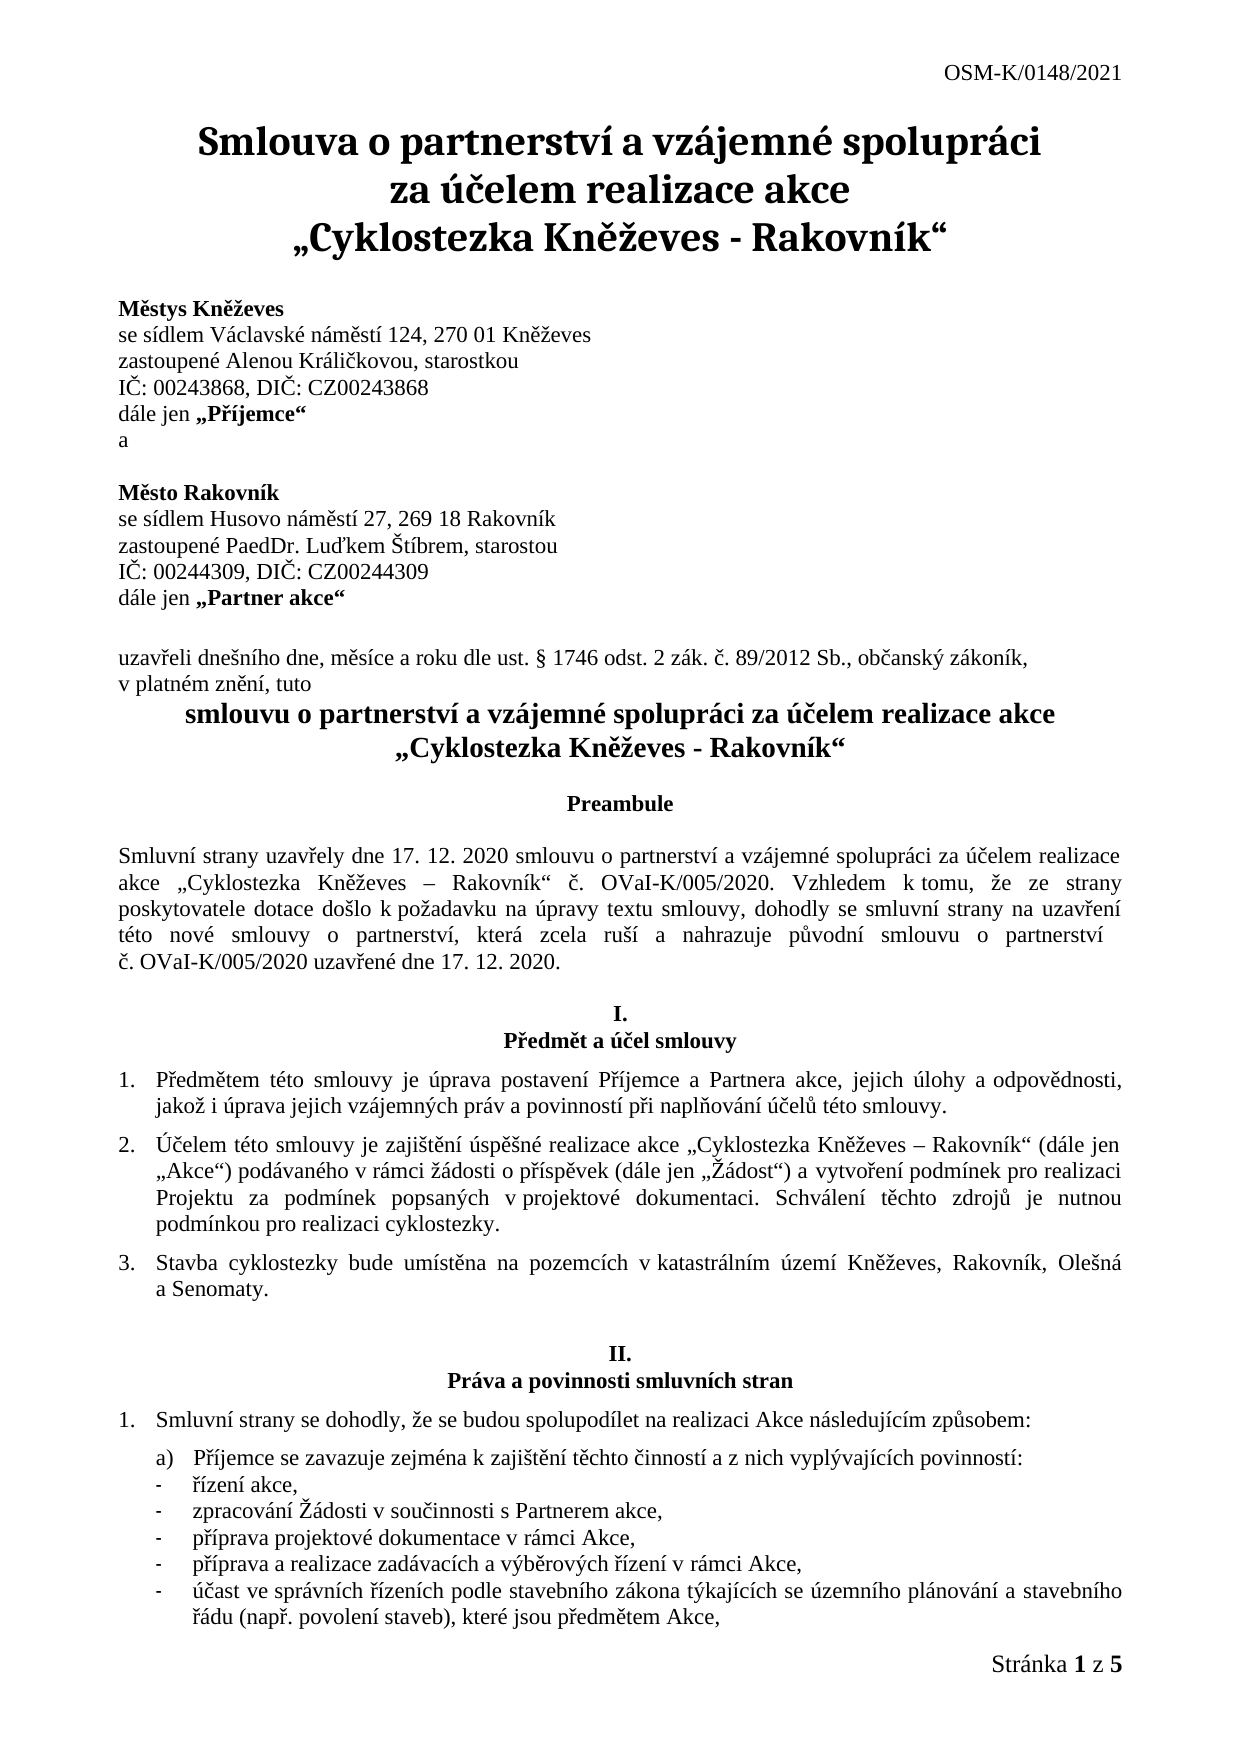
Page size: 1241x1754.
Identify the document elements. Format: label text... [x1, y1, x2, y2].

text zastoupené PaedDr. Luďkem Štíbrem, starostou [118, 532, 1122, 558]
list Smluvní strany se dohodly, že se budou spolupodílet na realizaci Akce následujícím způsobem: [118, 1406, 1122, 1432]
text Smluvní strany uzavřely dne 17. 12. 2020 smlouvu o partnerství a vzájemné spolupráci za účelem realizace akce „Cyklostezka Kněževes – Rakovník“ č. OVaI-K/005/2020. Vzhledem k tomu, že ze strany poskytovatele dotace došlo k požadavku na úpravy textu smlouvy, dohodly se smluvní strany na uzavření této nové smlouvy o partnerství, která zcela ruší a nahrazuje původní smlouvu o partnerství č. OVaI-K/005/2020 uzavřené dne 17. 12. 2020. [118, 842, 1122, 974]
text I. [118, 1001, 1122, 1027]
text se sídlem Husovo náměstí 27, 269 18 Rakovník [118, 505, 1122, 532]
text smlouvu o partnerství a vzájemné spolupráci za účelem realizace akce [118, 696, 1122, 730]
text a [118, 426, 1122, 453]
list Účelem této smlouvy je zajištění úspěšné realizace akce „Cyklostezka Kněževes – Rakovník“ (dále jen „Akce“) podávaného v rámci žádosti o příspěvek (dále jen „Žádost“) a vytvoření podmínek pro realizaci Projektu za podmínek popsaných v projektové dokumentaci. Schválení těchto zdrojů je nutnou podmínkou pro realizaci cyklostezky. [118, 1131, 1122, 1236]
list účast ve správních řízeních podle stavebního zákona týkajících se územního plánování a stavebního řádu (např. povolení staveb), které jsou předmětem Akce, [155, 1577, 1122, 1629]
text IČ: 00243868, DIČ: CZ00243868 [118, 374, 1122, 400]
text Práva a povinnosti smluvních stran [118, 1367, 1122, 1393]
list Předmětem této smlouvy je úprava postavení Příjemce a Partnera akce, jejich úlohy a odpovědnosti, jakož i úprava jejich vzájemných práv a povinností při naplňování účelů této smlouvy. [118, 1066, 1122, 1118]
text Město Rakovník [118, 479, 1122, 505]
list zpracování Žádosti v součinnosti s Partnerem akce, [155, 1497, 1122, 1524]
text II. [118, 1340, 1122, 1367]
text Preambule [118, 790, 1122, 816]
text dále jen „Partner akce“ [118, 584, 1122, 611]
list příprava projektové dokumentace v rámci Akce, [155, 1524, 1122, 1550]
text „Cyklostezka Kněževes - Rakovník“ [118, 214, 1122, 262]
list příprava a realizace zadávacích a výběrových řízení v rámci Akce, [155, 1550, 1122, 1577]
list Příjemce se zavazuje zejména k zajištění těchto činností a z nich vyplývajících povinností: [156, 1444, 1122, 1471]
list Stavba cyklostezky bude umístěna na pozemcích v katastrálním území Kněževes, Rakovník, Olešná a Senomaty. [118, 1249, 1122, 1302]
text „Cyklostezka Kněževes - Rakovník“ [118, 730, 1122, 763]
text se sídlem Václavské náměstí 124, 270 01 Kněževes [118, 321, 1122, 347]
text zastoupené Alenou Králičkovou, starostkou [118, 347, 1122, 374]
text IČ: 00244309, DIČ: CZ00244309 [118, 558, 1122, 584]
text Předmět a účel smlouvy [118, 1027, 1122, 1053]
text Smlouva o partnerství a vzájemné spolupráci za účelem realizace akce [118, 118, 1122, 214]
text Městys Kněževes [118, 294, 1122, 321]
text dále jen „Příjemce“ [118, 400, 1122, 426]
text uzavřeli dnešního dne, měsíce a roku dle ust. § 1746 odst. 2 zák. č. 89/2012 Sb., občanský zákoník, v platném znění, tuto [118, 643, 1122, 696]
list řízení akce, [155, 1471, 1122, 1497]
